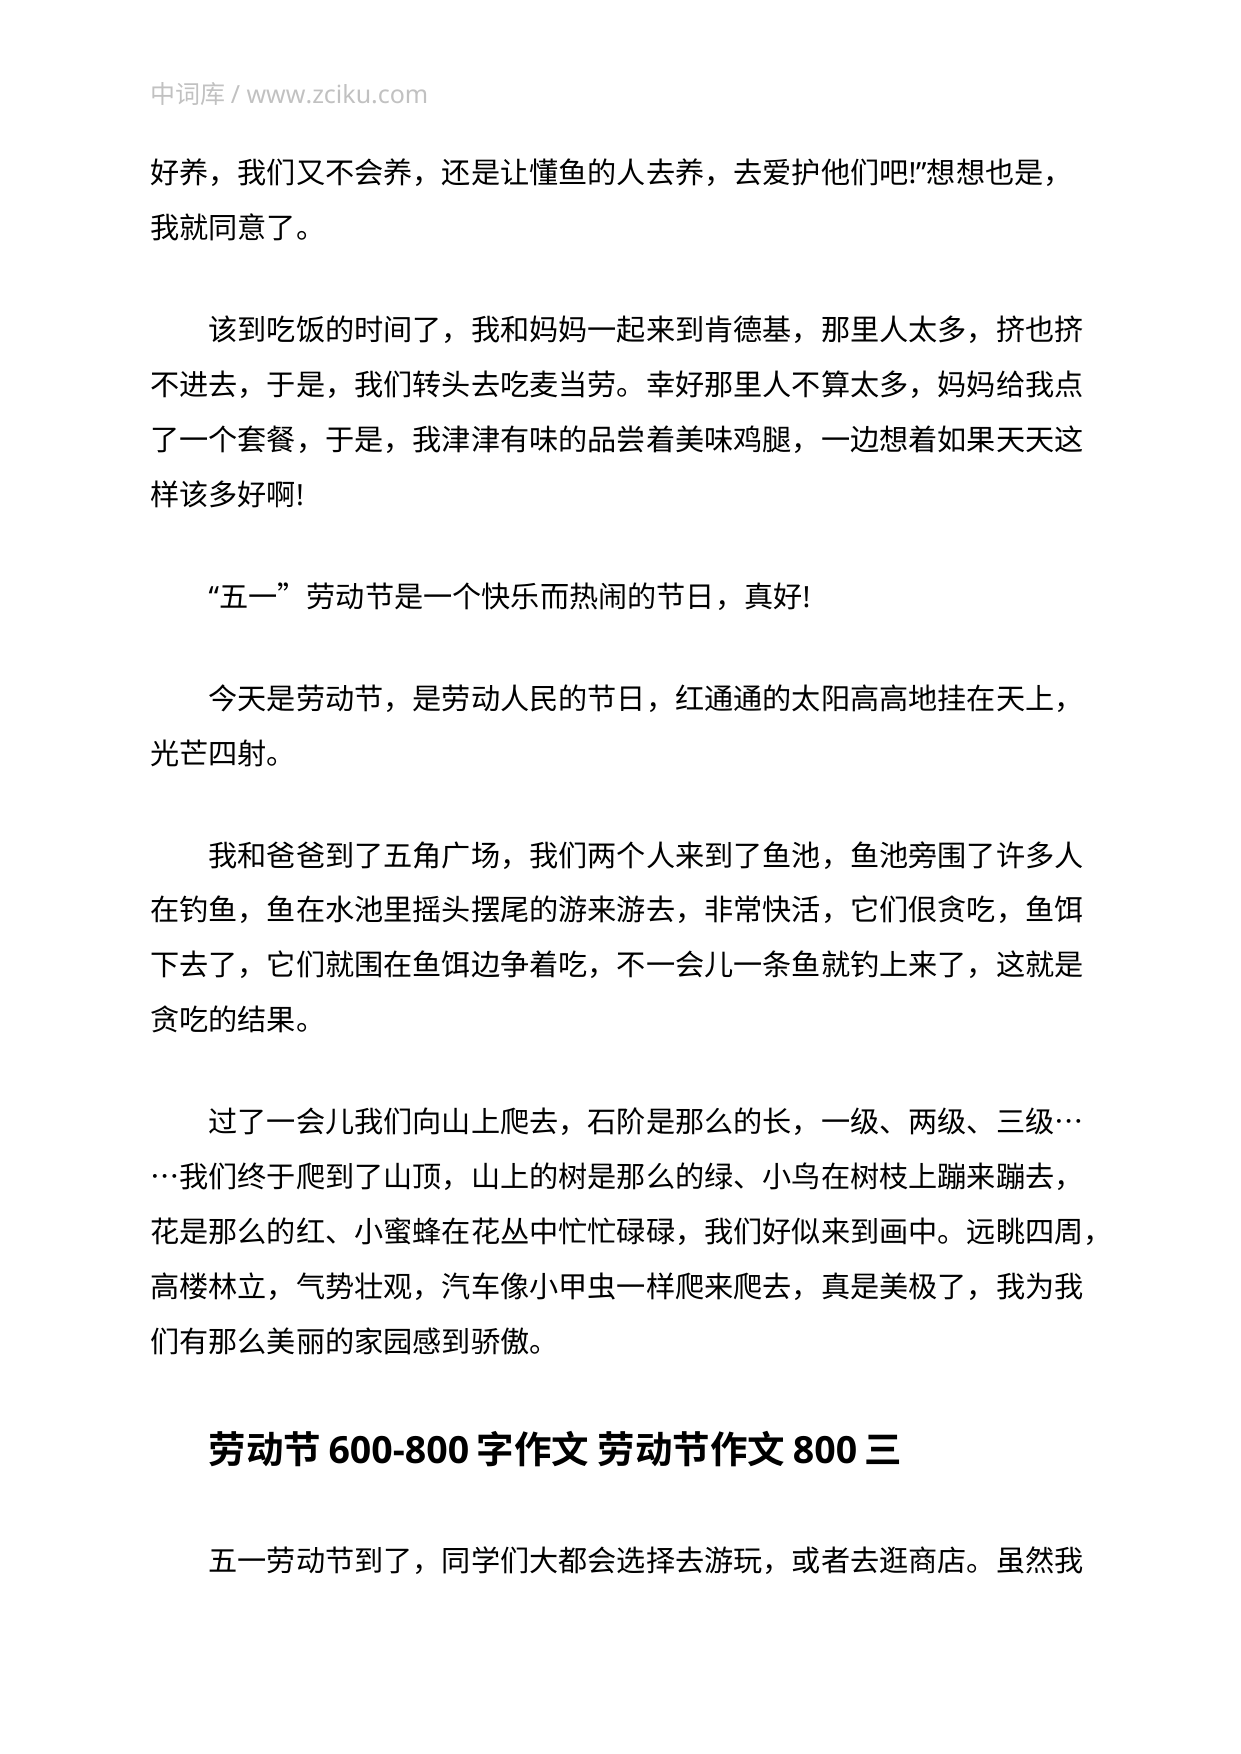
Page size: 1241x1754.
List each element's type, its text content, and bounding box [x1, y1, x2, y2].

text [150, 1537, 1090, 1580]
text 该到吃饭的时间了，我和妈妈一起来到肯德基，那里人太多，挤也挤不进去，于是，我们转头去吃麦当劳。幸好那里人不算太多，妈妈给我点了一个套餐，于是，我津津有味的品尝着美味鸡腿，一边想着如果天天这样该多好啊! [150, 307, 1090, 514]
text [150, 150, 1090, 247]
text 今天是劳动节，是劳动人民的节日，红通通的太阳高高地挂在天上，光芒四射。 [150, 675, 1090, 773]
text “五一”劳动节是一个快乐而热闹的节日，真好! [150, 573, 1090, 616]
text 我和爸爸到了五角广场，我们两个人来到了鱼池，鱼池旁围了许多人在钓鱼，鱼在水池里摇头摆尾的游来游去，非常快活，它们佷贪吃，鱼饵下去了，它们就围在鱼饵边争着吃，不一会儿一条鱼就钓上来了，这就是贪吃的结果。 [150, 832, 1090, 1039]
text 劳动节600-800字作文 劳动节作文800三 [150, 1420, 1090, 1474]
text 过了一会儿我们向山上爬去，石阶是那么的长，一级、两级、三级……我们终于爬到了山顶，山上的树是那么的绿、小鸟在树枝上蹦来蹦去，花是那么的红、小蜜蜂在花丛中忙忙碌碌，我们好似来到画中。远眺四周，高楼林立，气势壮观，汽车像小甲虫一样爬来爬去，真是美极了，我为我们有那么美丽的家园感到骄傲。 [150, 1098, 1090, 1360]
